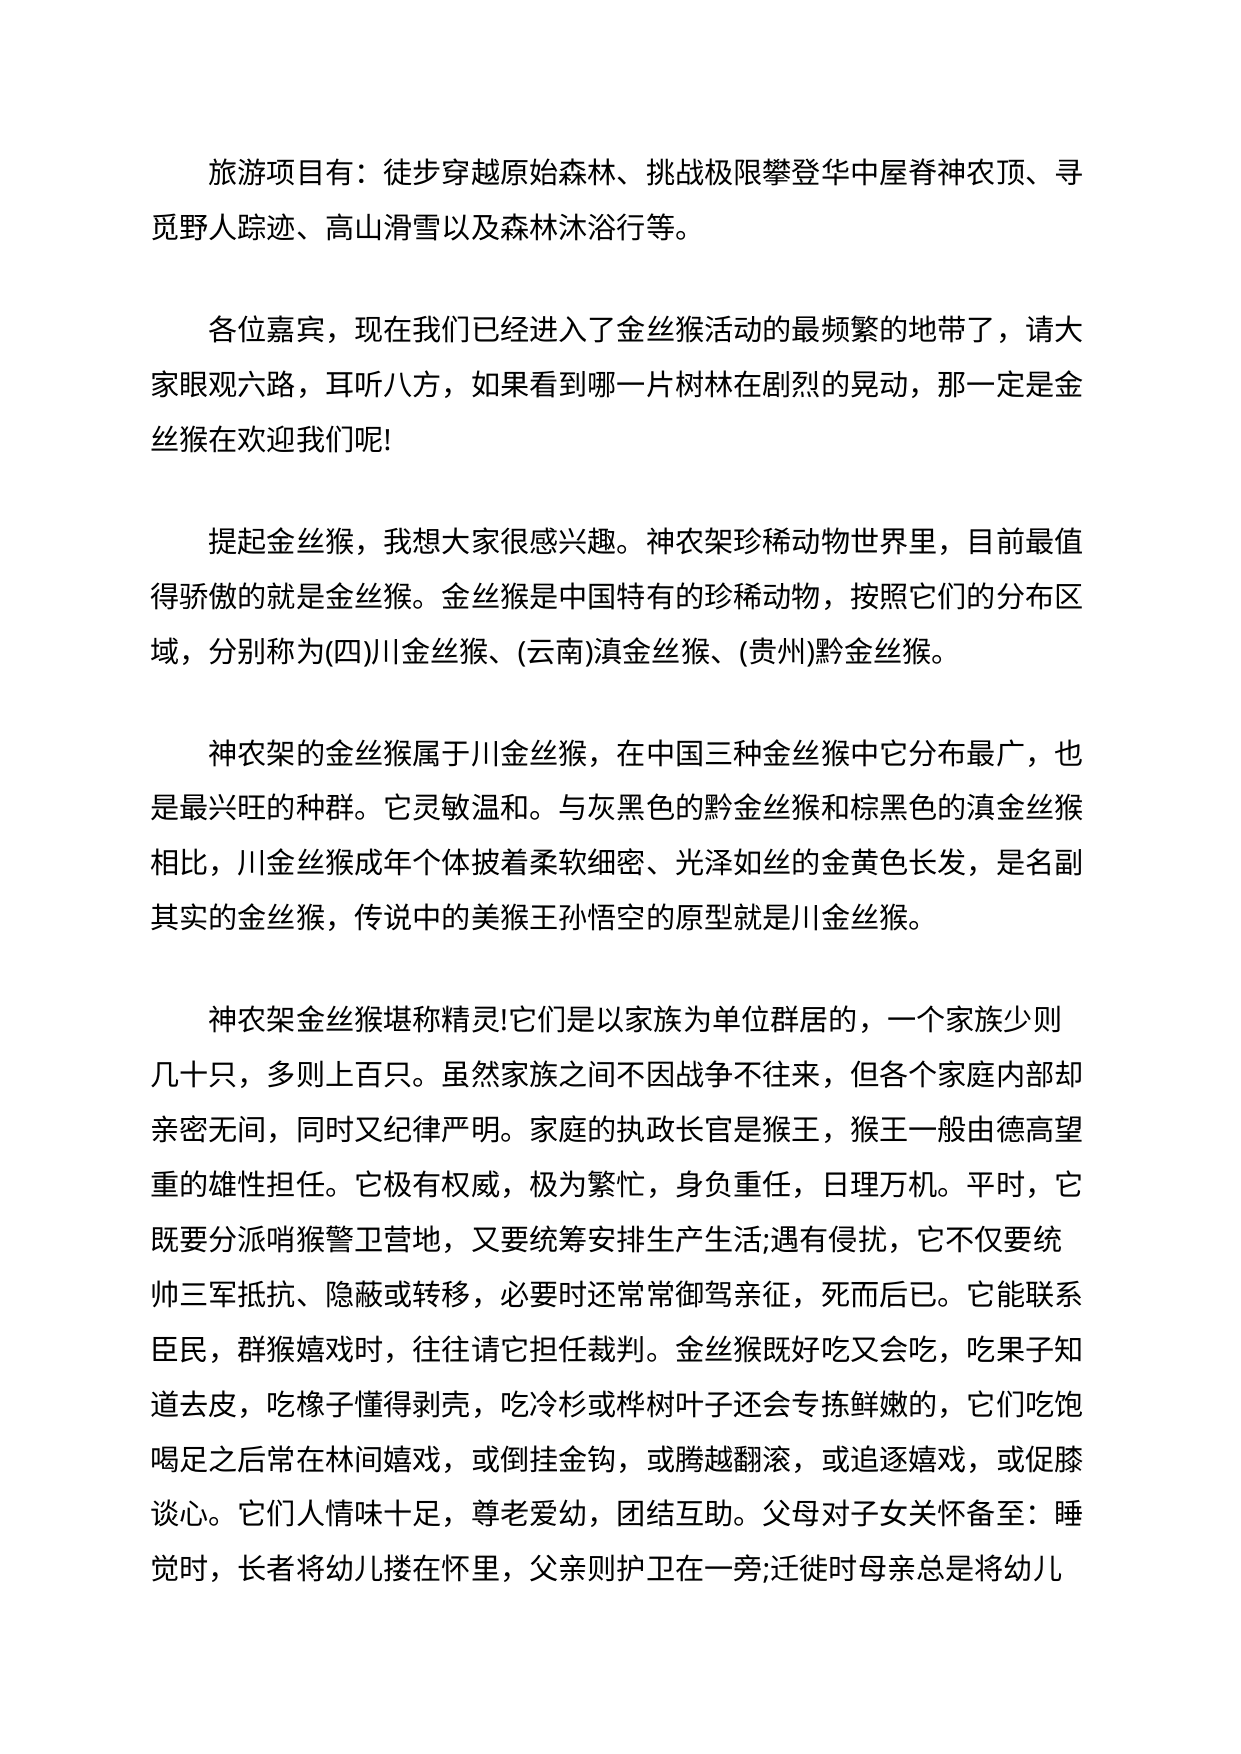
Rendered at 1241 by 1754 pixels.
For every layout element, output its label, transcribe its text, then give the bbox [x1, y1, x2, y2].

text 各位嘉宾，现在我们已经进入了金丝猴活动的最频繁的地带了，请大家眼观六路，耳听八方，如果看到哪一片树林在剧烈的晃动，那一定是金丝猴在欢迎我们呢! [150, 307, 1090, 459]
text 提起金丝猴，我想大家很感兴趣。神农架珍稀动物世界里，目前最值得骄傲的就是金丝猴。金丝猴是中国特有的珍稀动物，按照它们的分布区域，分别称为(四)川金丝猴、(云南)滇金丝猴、(贵州)黔金丝猴。 [150, 518, 1090, 671]
text 神农架的金丝猴属于川金丝猴，在中国三种金丝猴中它分布最广，也是最兴旺的种群。它灵敏温和。与灰黑色的黔金丝猴和棕黑色的滇金丝猴相比，川金丝猴成年个体披着柔软细密、光泽如丝的金黄色长发，是名副其实的金丝猴，传说中的美猴王孙悟空的原型就是川金丝猴。 [150, 730, 1090, 937]
text 旅游项目有：徒步穿越原始森林、挑战极限攀登华中屋脊神农顶、寻觅野人踪迹、高山滑雪以及森林沐浴行等。 [150, 150, 1090, 247]
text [150, 997, 1090, 1588]
